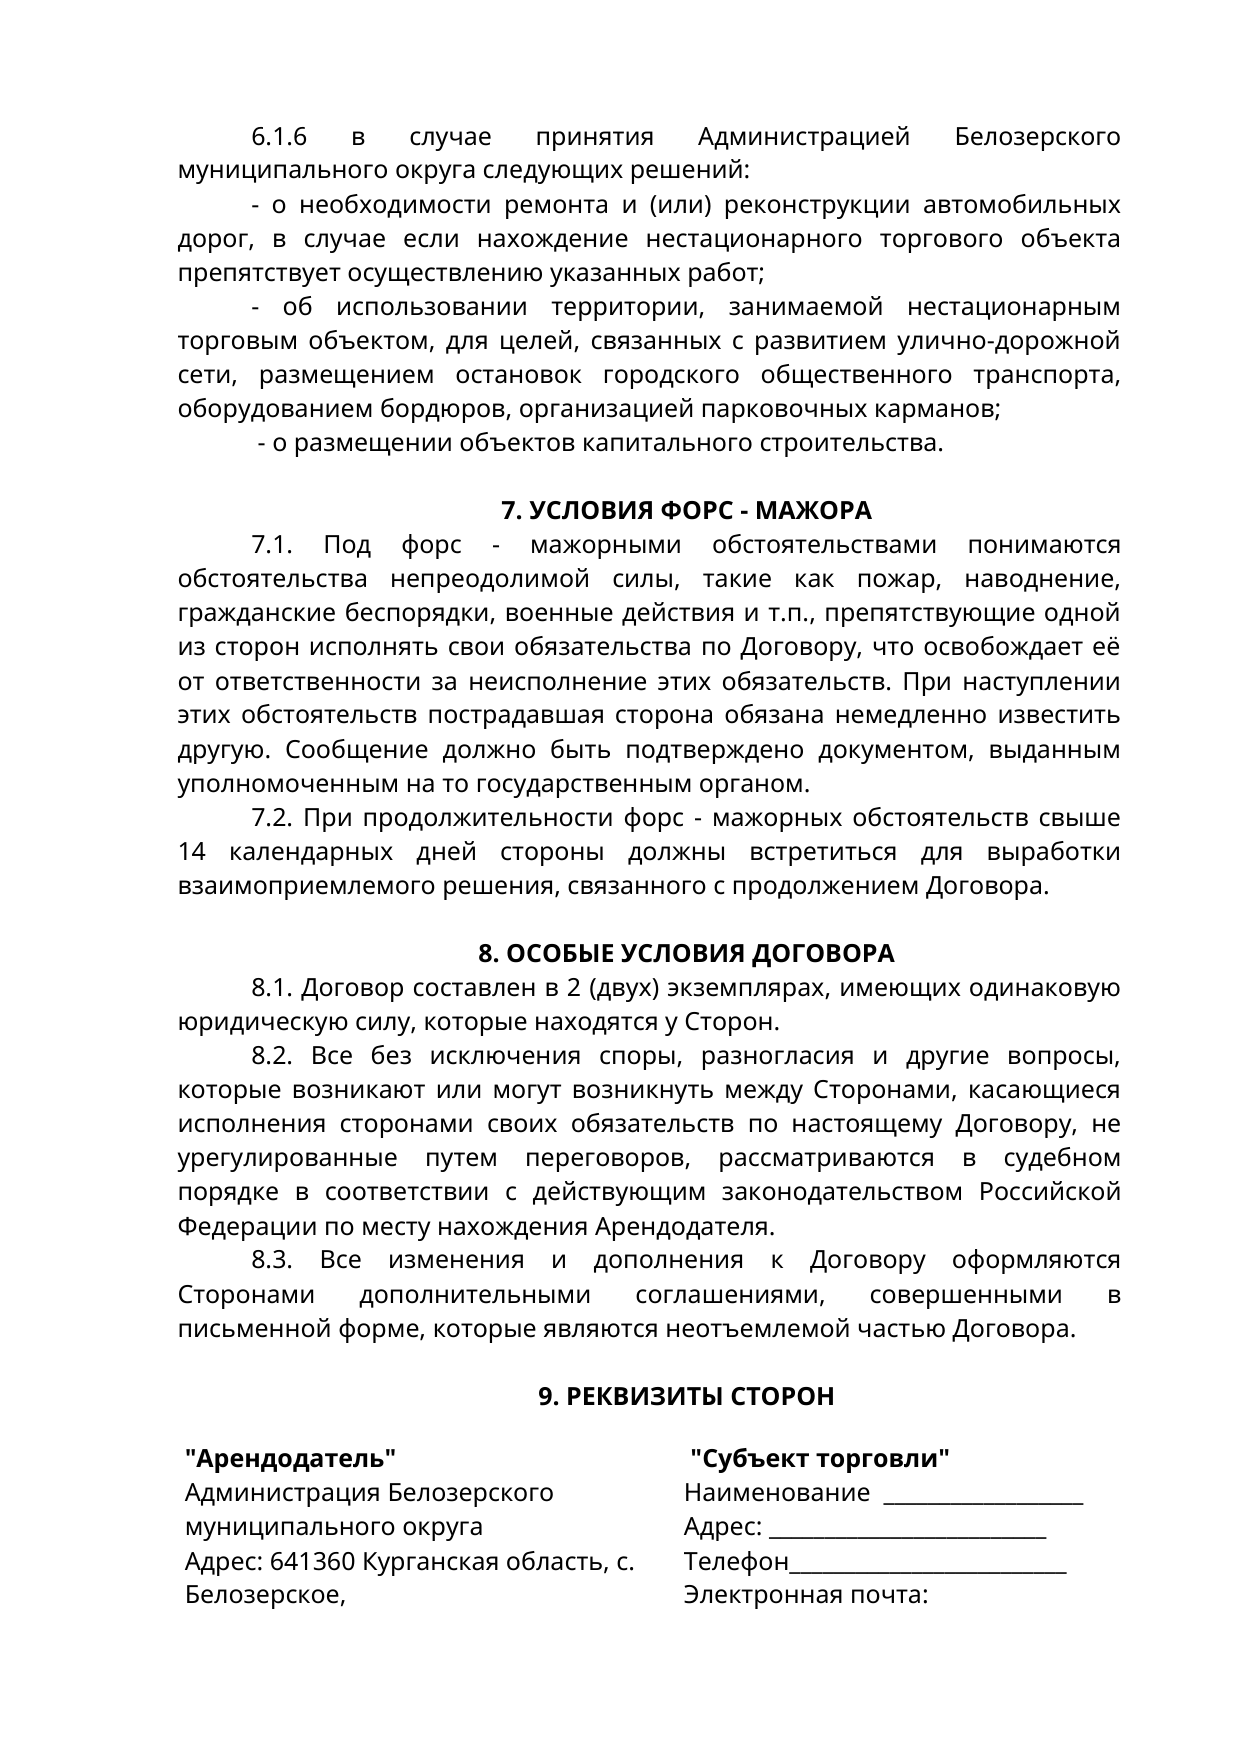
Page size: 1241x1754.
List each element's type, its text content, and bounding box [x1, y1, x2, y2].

text - о необходимости ремонта и (или) реконструкции автомобильных дорог, в случае если нахождение нестационарного торгового объекта препятствует осуществлению указанных работ; [177, 186, 1122, 288]
text 7.2. При продолжительности форс - мажорных обстоятельств свыше 14 календарных дней стороны должны встретиться для выработки взаимоприемлемого решения, связанного с продолжением Договора. [177, 799, 1122, 902]
text 8.2. Все без исключения споры, разногласия и другие вопросы, которые возникают или могут возникнуть между Сторонами, касающиеся исполнения сторонами своих обязательств по настоящему Договору, не урегулированные путем переговоров, рассматриваются в судебном порядке в соответствии с действующим законодательством Российской Федерации по месту нахождения Арендодателя. [177, 1038, 1122, 1242]
table_header "Арендодатель" [177, 1441, 676, 1475]
text 7.1. Под форс - мажорными обстоятельствами понимаются обстоятельства непреодолимой силы, такие как пожар, наводнение, гражданские беспорядки, военные действия и т.п., препятствующие одной из сторон исполнять свои обязательства по Договору, что освобождает её от ответственности за неисполнение этих обязательств. При наступлении этих обстоятельств пострадавшая сторона обязана немедленно известить другую. Сообщение должно быть подтверждено документом, выданным уполномоченным на то государственным органом. [177, 527, 1122, 799]
text 8.1. Договор составлен в 2 (двух) экземплярах, имеющих одинаковую юридическую силу, которые находятся у Сторон. [177, 970, 1122, 1038]
table_header "Субъект торговли" [676, 1441, 1126, 1475]
text - об использовании территории, занимаемой нестационарным торговым объектом, для целей, связанных с развитием улично-дорожной сети, размещением остановок городского общественного транспорта, оборудованием бордюров, организацией парковочных карманов; [177, 288, 1122, 425]
text 8.3. Все изменения и дополнения к Договору оформляются Сторонами дополнительными соглашениями, совершенными в письменной форме, которые являются неотъемлемой частью Договора. [177, 1242, 1122, 1344]
text 7. УСЛОВИЯ ФОРС - МАЖОРА [177, 493, 1122, 527]
text 9. РЕКВИЗИТЫ СТОРОН [177, 1378, 1122, 1412]
text 8. ОСОБЫЕ УСЛОВИЯ ДОГОВОРА [177, 936, 1122, 970]
text - о размещении объектов капитального строительства. [177, 425, 1122, 459]
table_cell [676, 1475, 1126, 1636]
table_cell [177, 1475, 676, 1636]
text 6.1.6 в случае принятия Администрацией Белозерского муниципального округа следующих решений: [177, 118, 1122, 186]
